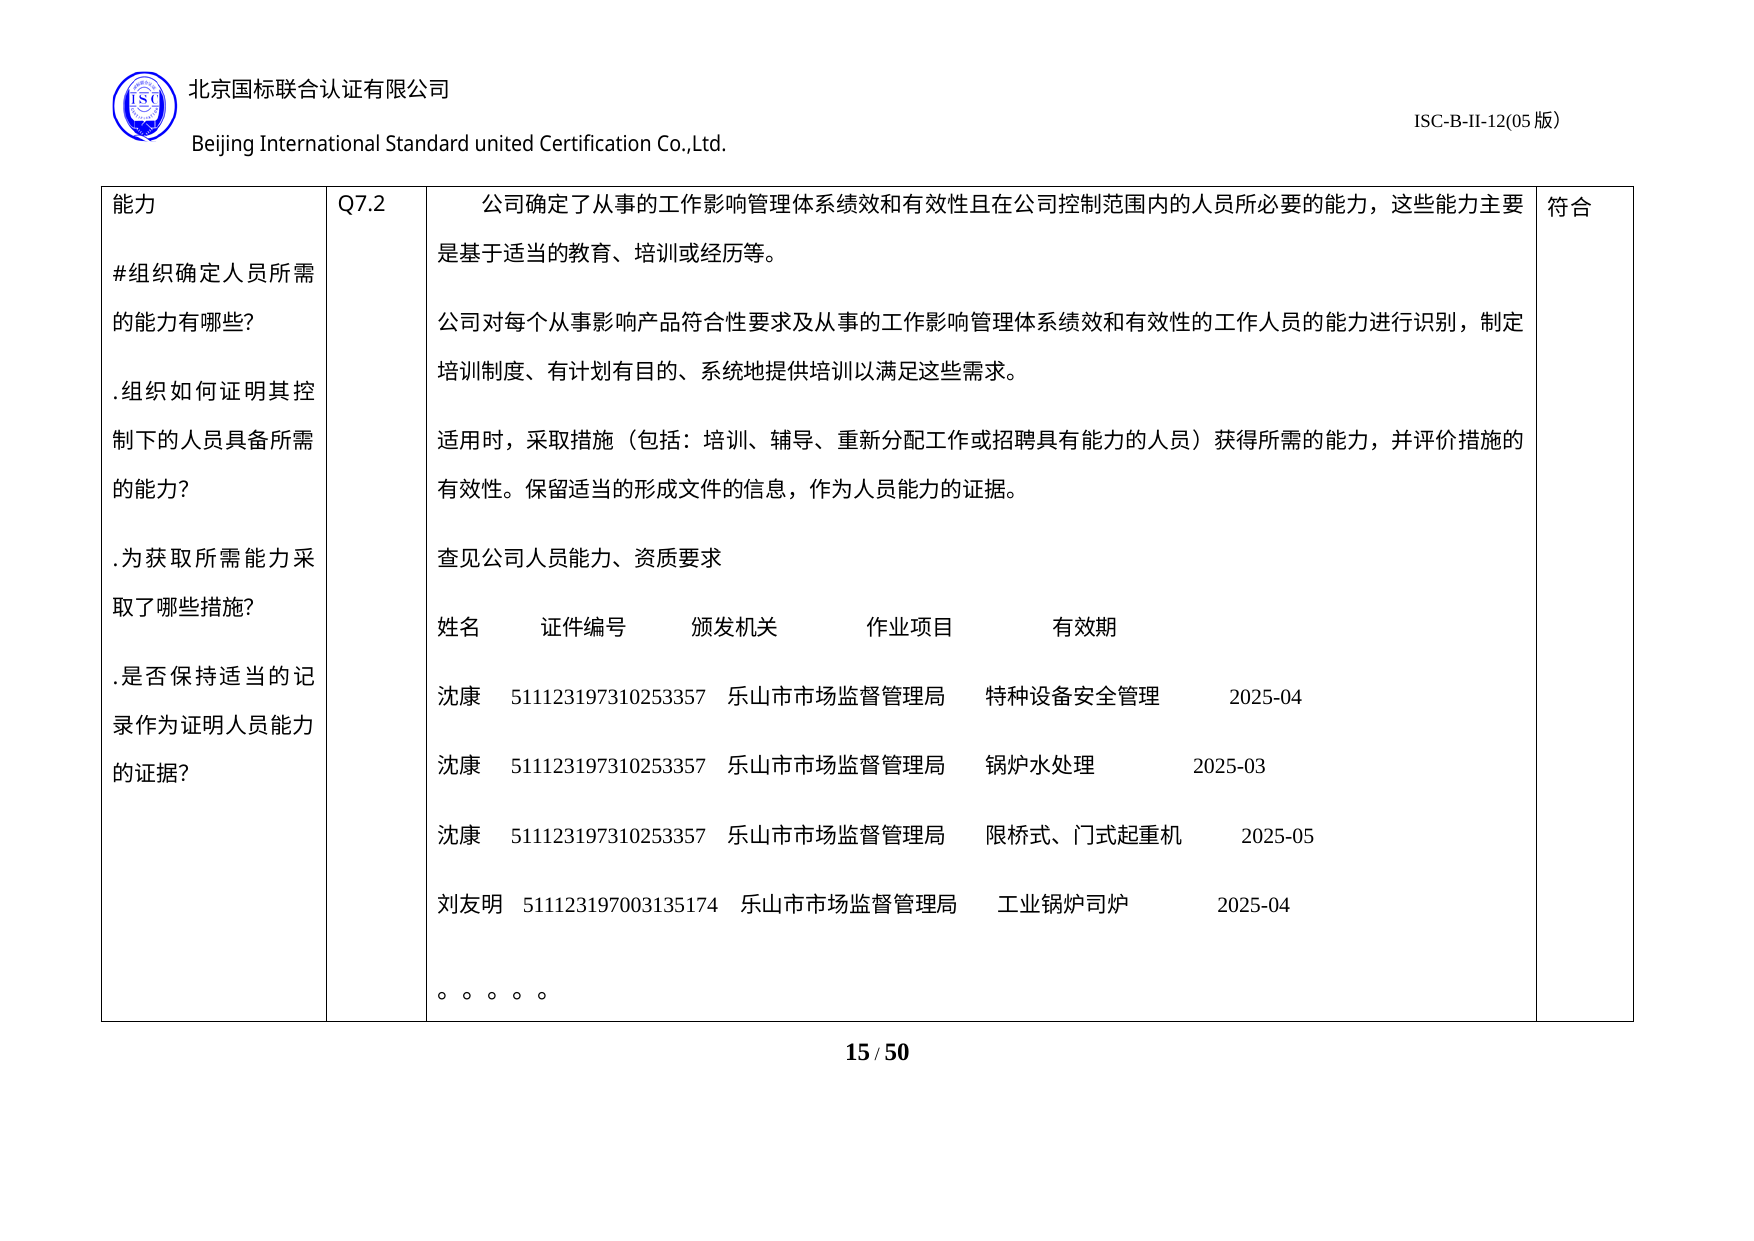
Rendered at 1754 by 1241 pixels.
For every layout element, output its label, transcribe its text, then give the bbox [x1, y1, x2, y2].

table_cell 符合 [1537, 187, 1633, 1021]
table_cell Q7.2 [327, 187, 426, 1021]
picture [112, 71, 180, 140]
table_cell 能力 #组织确定人员所需的能力有哪些？ .组织如何证明其控制下的人员具备所需的能力？ .为获取所需能力采取了哪些措施？ .是否保持适当的记录作为证明人员能力的证据？ [102, 187, 326, 1021]
